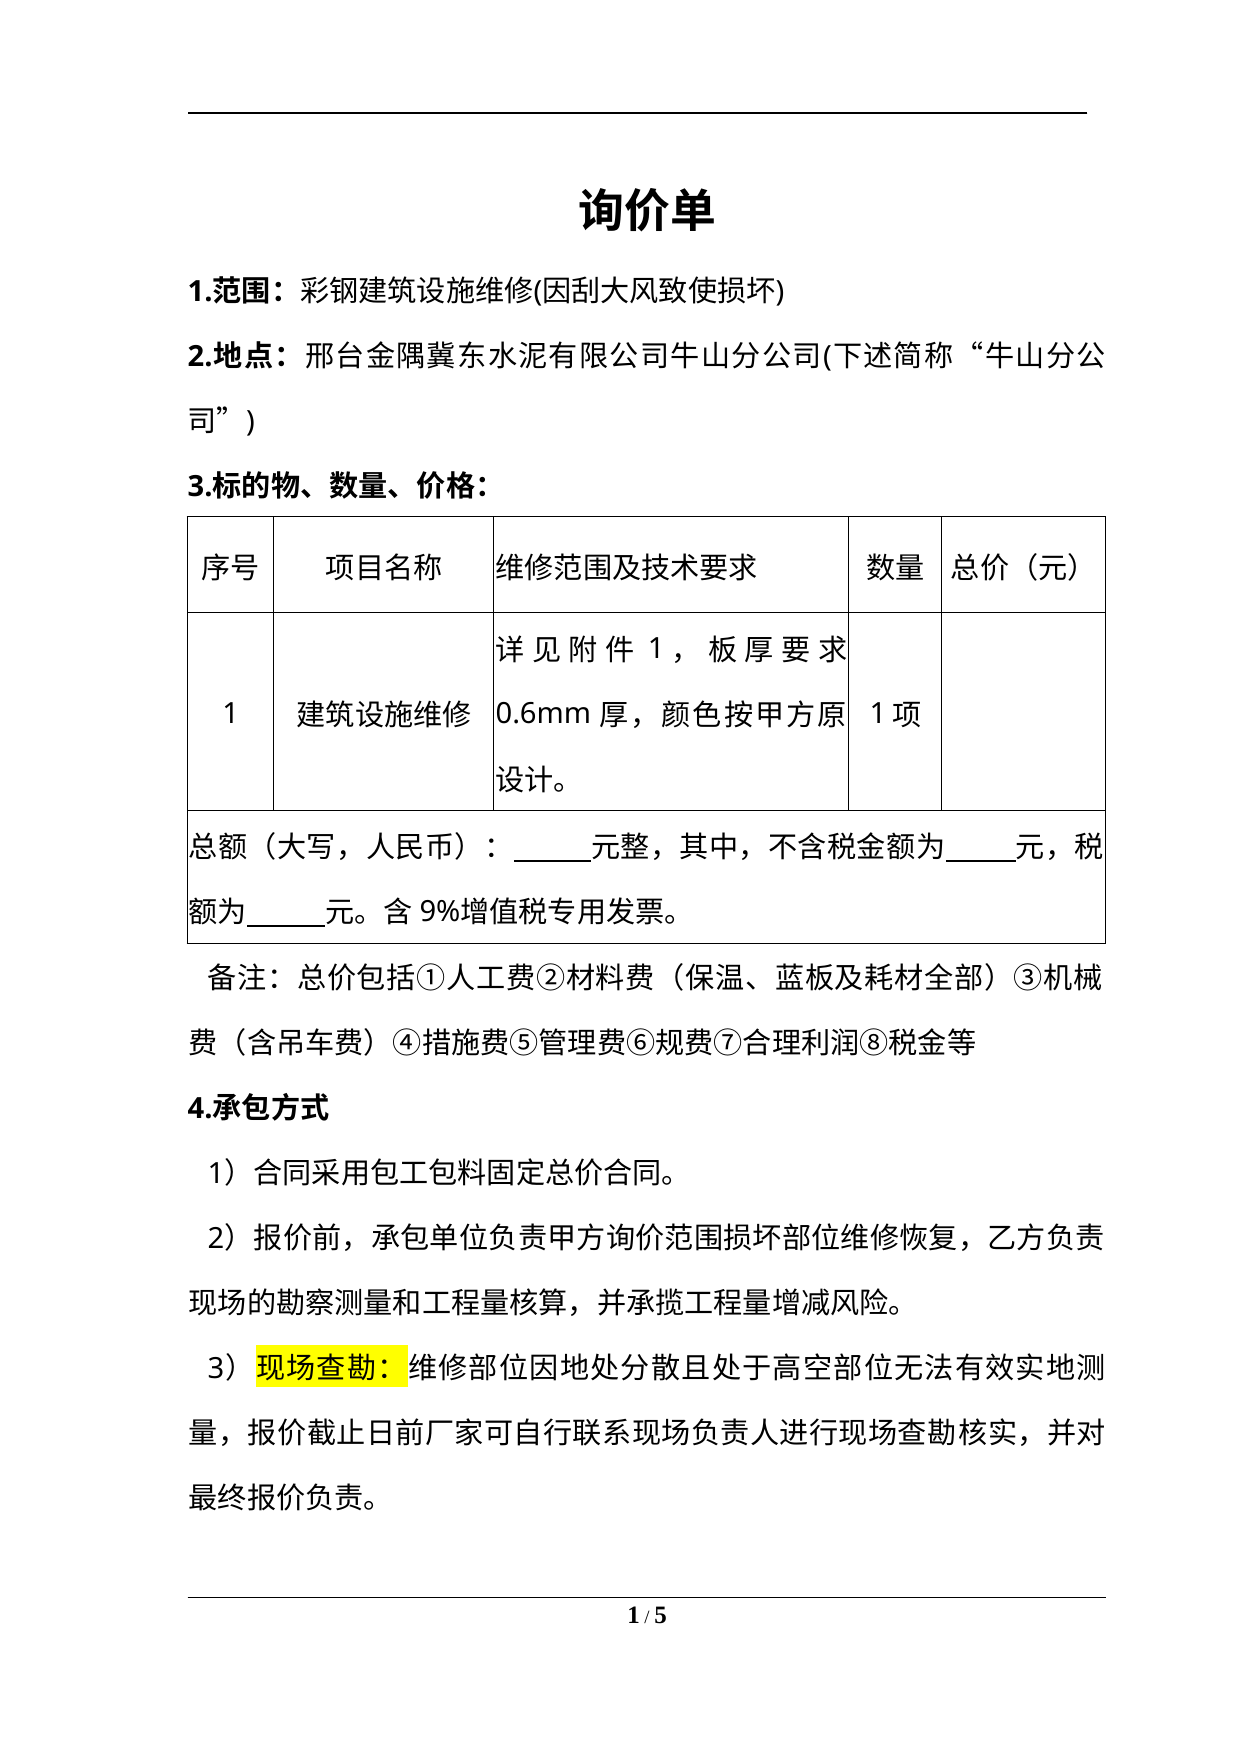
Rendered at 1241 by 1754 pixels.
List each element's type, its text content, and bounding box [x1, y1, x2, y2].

table_header 维修范围及技术要求 [494, 517, 848, 612]
table_cell 建筑设施维修 [274, 613, 493, 810]
table_cell 1项 [849, 613, 941, 810]
table_cell 1 [188, 613, 273, 810]
table_header 序号 [188, 517, 273, 612]
table_header 项目名称 [274, 517, 493, 612]
list 3）现场查勘：维修部位因地处分散且处于高空部位无法有效实地测量，报价截止日前厂家可自行联系现场负责人进行现场查勘核实，并对最终报价负责。 [188, 1333, 1106, 1528]
table_cell 详见附件1，板厚要求0.6mm厚，颜色按甲方原设计。 [494, 613, 848, 810]
table_cell [942, 613, 1105, 810]
list 2）报价前，承包单位负责甲方询价范围损坏部位维修恢复，乙方负责现场的勘察测量和工程量核算，并承揽工程量增减风险。 [188, 1203, 1106, 1333]
list 1.范围：彩钢建筑设施维修(因刮大风致使损坏) [187, 256, 1106, 321]
table_header 总价（元） [942, 517, 1105, 612]
table_cell 总额（大写，人民币）： 元整，其中，不含税金额为 元，税额为 元。含 9%增值税专用发票。 [188, 811, 1105, 942]
list 2.地点：邢台金隅冀东水泥有限公司牛山分公司(下述简称“牛山分公司”) [187, 321, 1106, 451]
text 询价单 [187, 158, 1106, 256]
list 1）合同采用包工包料固定总价合同。 [188, 1138, 1106, 1203]
list 3.标的物、数量、价格： [187, 451, 1106, 516]
list 备注：总价包括①人工费②材料费（保温、蓝板及耗材全部）③机械费（含吊车费）④措施费⑤管理费⑥规费⑦合理利润⑧税金等 [188, 944, 1106, 1073]
list 4.承包方式 [187, 1073, 1106, 1138]
table_header 数量 [849, 517, 941, 612]
